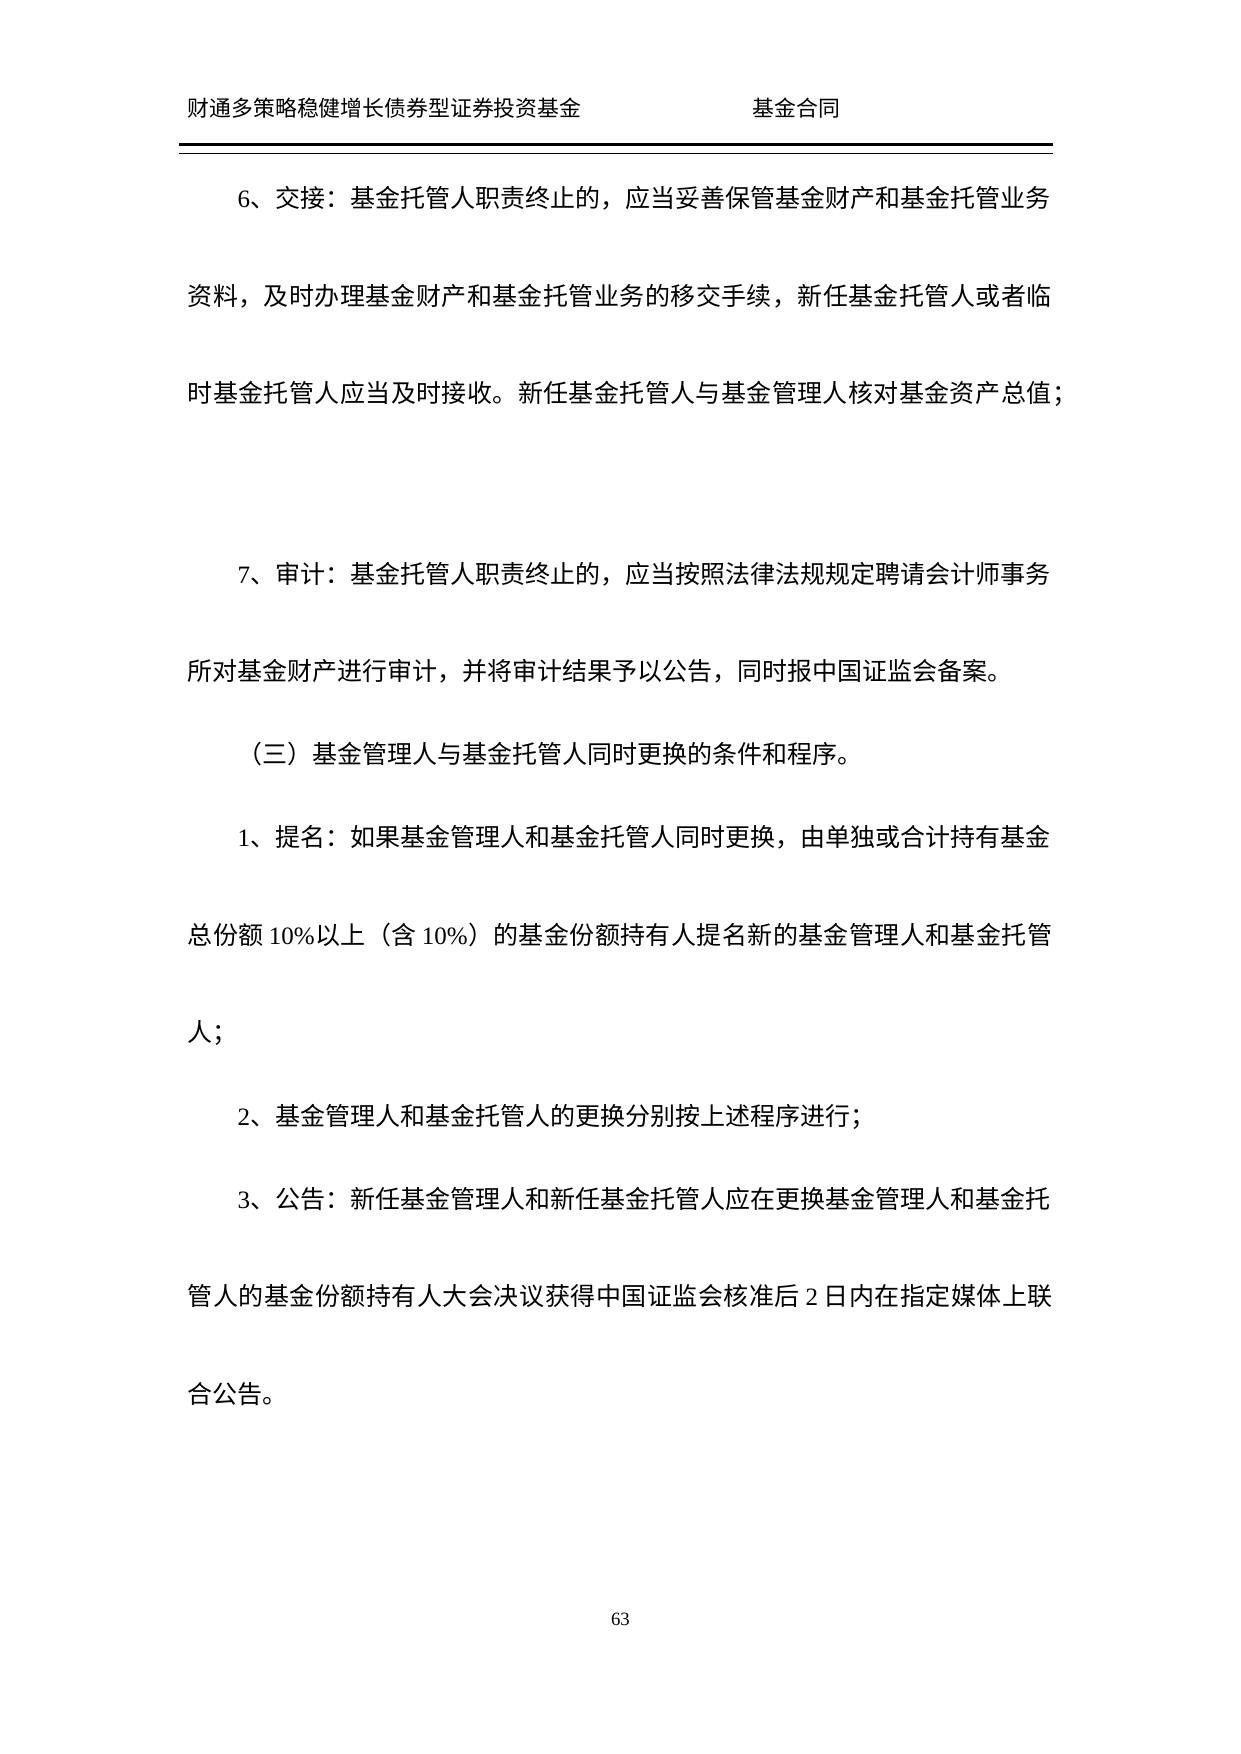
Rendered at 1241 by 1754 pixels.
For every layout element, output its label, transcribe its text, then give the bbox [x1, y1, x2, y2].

text 2、基金管理人和基金托管人的更换分别按上述程序进行； [187, 1082, 1053, 1147]
text 6、交接：基金托管人职责终止的，应当妥善保管基金财产和基金托管业务资料，及时办理基金财产和基金托管业务的移交手续，新任基金托管人或者临时基金托管人应当及时接收。新任基金托管人与基金管理人核对基金资产总值； [187, 164, 1053, 522]
text 1、提名：如果基金管理人和基金托管人同时更换，由单独或合计持有基金总份额10%以上（含10%）的基金份额持有人提名新的基金管理人和基金托管人； [187, 803, 1053, 1063]
text （三）基金管理人与基金托管人同时更换的条件和程序。 [187, 720, 1053, 785]
text 7、审计：基金托管人职责终止的，应当按照法律法规规定聘请会计师事务所对基金财产进行审计，并将审计结果予以公告，同时报中国证监会备案。 [187, 540, 1053, 702]
text 3、公告：新任基金管理人和新任基金托管人应在更换基金管理人和基金托管人的基金份额持有人大会决议获得中国证监会核准后2日内在指定媒体上联合公告。 [187, 1165, 1053, 1425]
